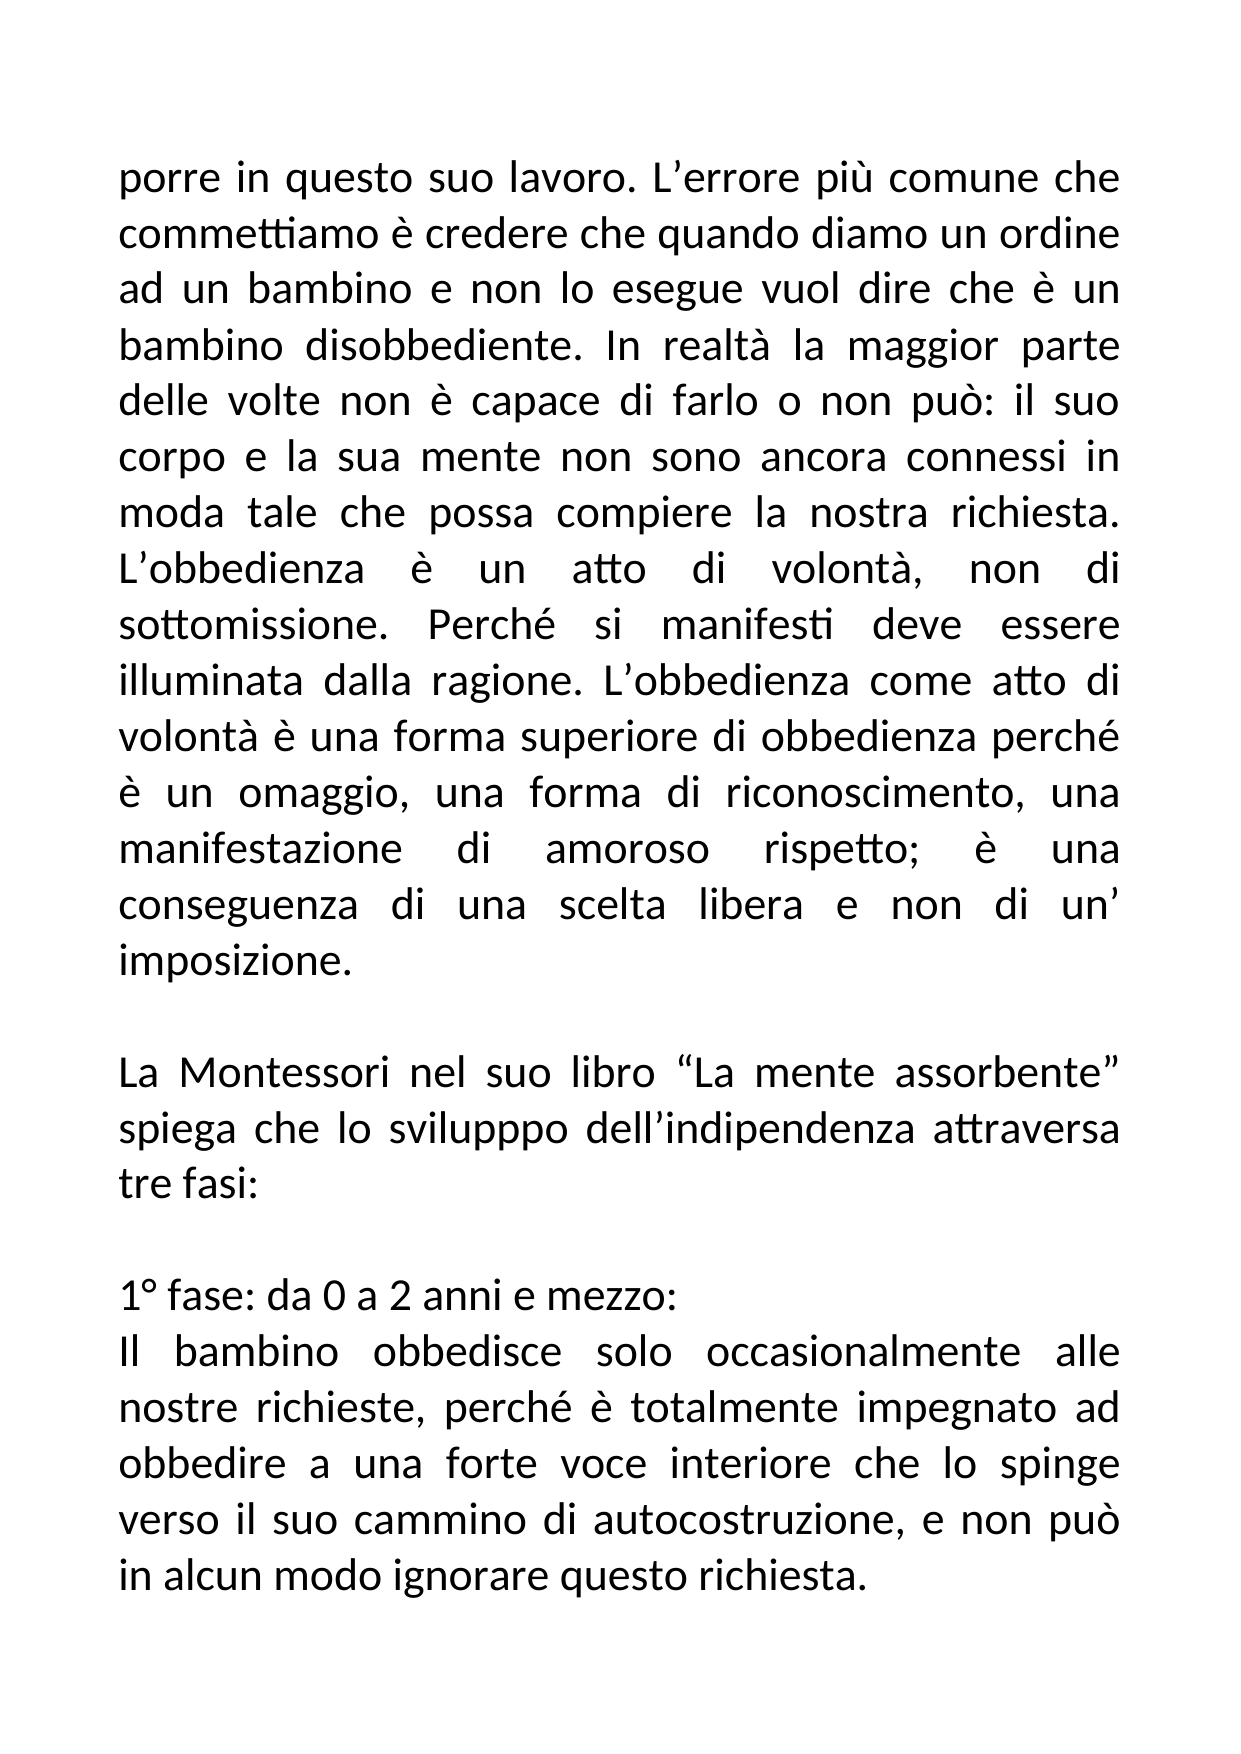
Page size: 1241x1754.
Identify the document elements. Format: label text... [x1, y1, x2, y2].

text 1° fase: da 0 a 2 anni e mezzo: [118, 1266, 1122, 1322]
text La Montessori nel suo libro “La mente assorbente” spiega che lo svilupppo dell’indipendenza attraversa tre fasi: [118, 1043, 1122, 1210]
text Il bambino obbedisce solo occasionalmente alle nostre richieste, perché è totalmente impegnato ad obbedire a una forte voce interiore che lo spinge verso il suo cammino di autocostruzione, e non può in alcun modo ignorare questo richiesta. [118, 1322, 1122, 1602]
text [118, 148, 1122, 987]
